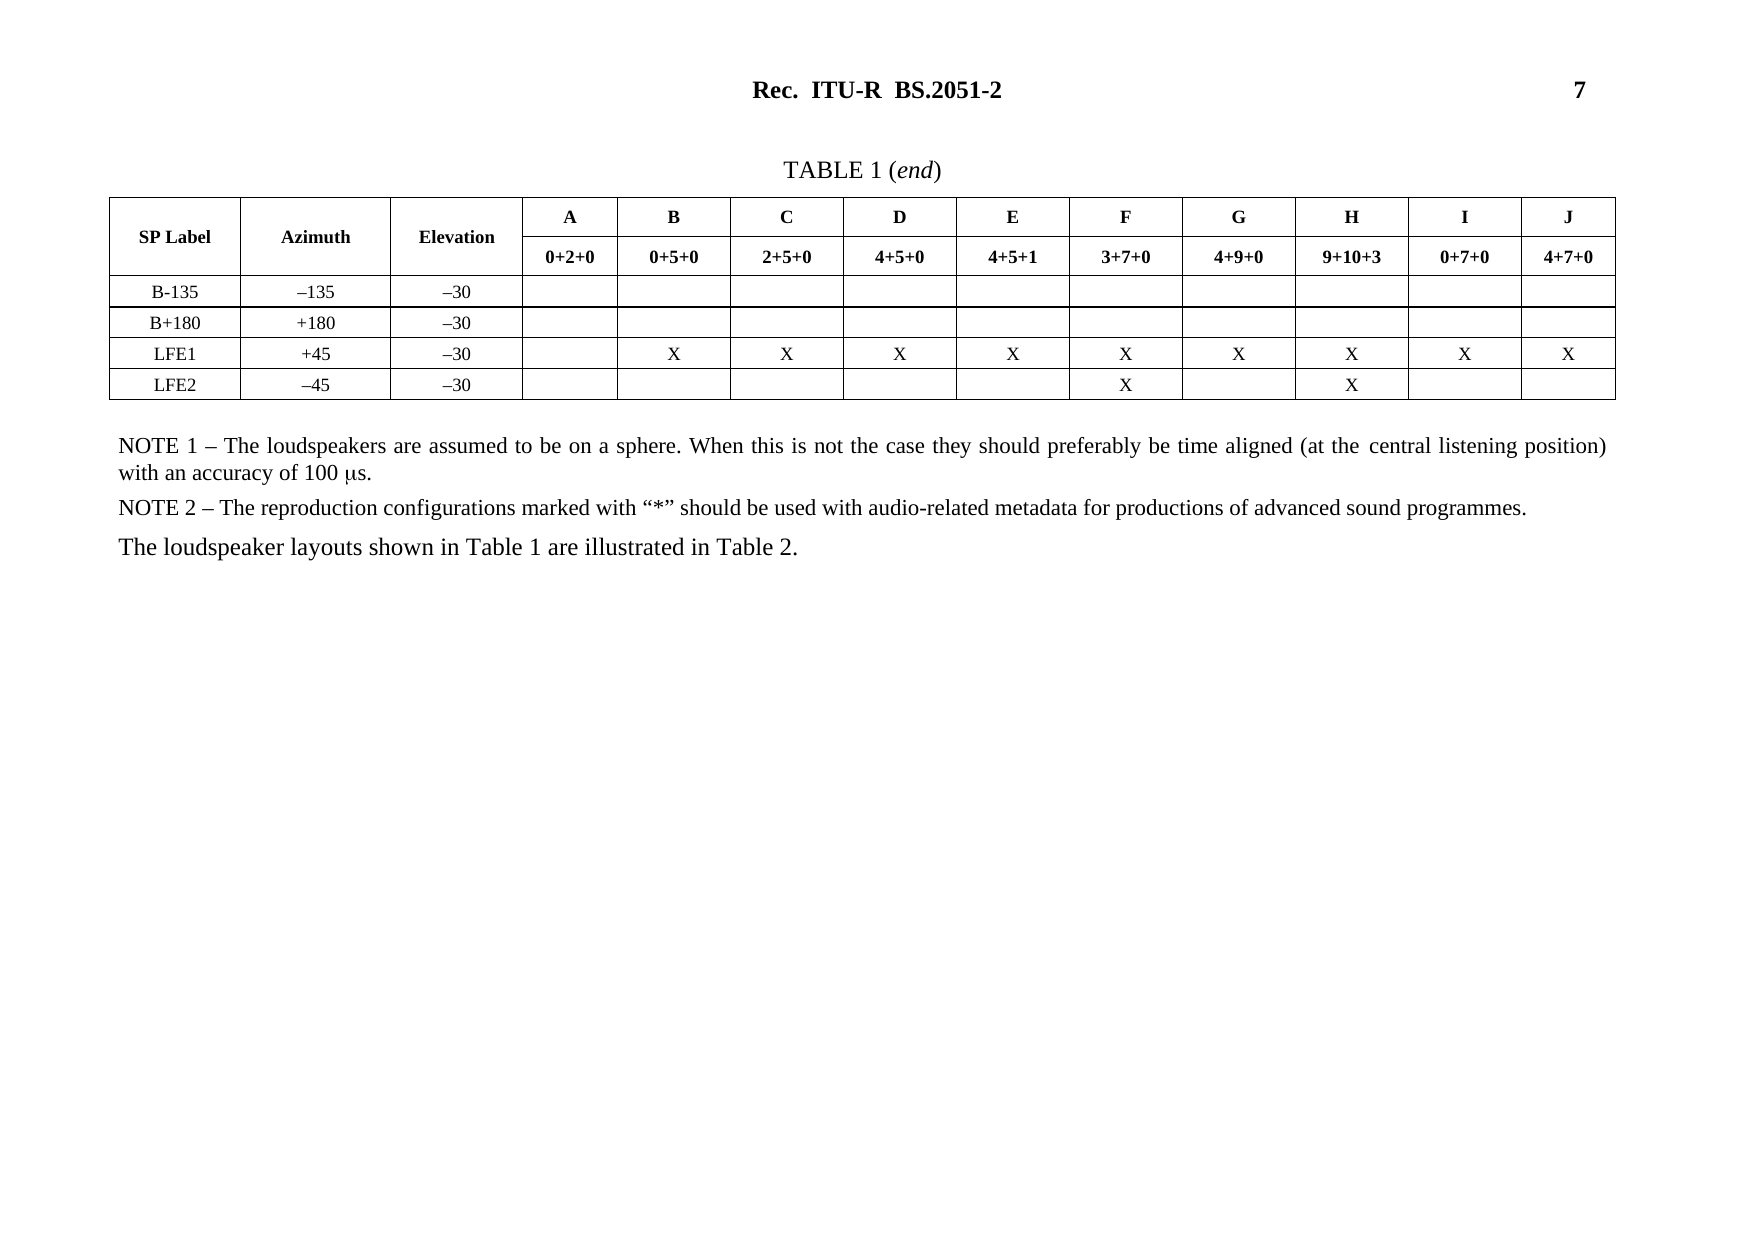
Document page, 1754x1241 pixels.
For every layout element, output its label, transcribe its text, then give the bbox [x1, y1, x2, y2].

table_cell [618, 308, 730, 337]
table_cell [731, 276, 843, 306]
table_cell X [844, 338, 956, 368]
table_cell ‒135 [241, 276, 390, 306]
table_header Elevation [391, 198, 522, 275]
table_cell 0+5+0 [618, 237, 730, 275]
table_cell [1183, 308, 1295, 337]
text The loudspeaker layouts shown in Table 1 are illustrated in Table 2. [118, 532, 1606, 561]
table_cell X [1296, 369, 1408, 399]
table_cell [1070, 276, 1182, 306]
table_header D [844, 198, 956, 236]
table_cell X [1070, 369, 1182, 399]
table_header G [1183, 198, 1295, 236]
table_cell 4+5+0 [844, 237, 956, 275]
table_header A [523, 198, 617, 236]
table_cell [1522, 276, 1615, 306]
table_cell [1183, 369, 1295, 399]
table_header SP Label [110, 198, 240, 275]
text NOTE 2 – The reproduction configurations marked with “*” should be used with audio-related metadata for productions of advanced sound programmes. [118, 494, 1606, 520]
table_cell [844, 308, 956, 337]
table_cell [523, 369, 617, 399]
table_header Azimuth [241, 198, 390, 275]
table_cell 4+5+1 [957, 237, 1069, 275]
table_cell [1296, 308, 1408, 337]
table_cell [1183, 276, 1295, 306]
table_cell [844, 276, 956, 306]
table_cell [731, 369, 843, 399]
table_cell [1409, 369, 1521, 399]
table_cell [957, 276, 1069, 306]
table_cell [957, 308, 1069, 337]
table_cell ‒30 [391, 338, 522, 368]
table_cell 0+7+0 [1409, 237, 1521, 275]
text NOTE 1 – The loudspeakers are assumed to be on a sphere. When this is not the case they should preferably be time aligned (at the central listening position) with an accuracy of 100 s. [118, 433, 1606, 485]
table_cell 9+10+3 [1296, 237, 1408, 275]
table_cell ‒30 [391, 369, 522, 399]
table_cell X [957, 338, 1069, 368]
table_cell [957, 369, 1069, 399]
table_cell [1522, 369, 1615, 399]
table_cell X [1522, 338, 1615, 368]
text TABLE 1 (end) [118, 156, 1606, 184]
table_header J [1522, 198, 1615, 236]
table_cell B-135 [110, 276, 240, 306]
table_cell [731, 308, 843, 337]
table_cell [1409, 276, 1521, 306]
table_cell B+180 [110, 308, 240, 337]
table_cell [523, 276, 617, 306]
table_cell 2+5+0 [731, 237, 843, 275]
table_cell ‒45 [241, 369, 390, 399]
table_cell [1296, 276, 1408, 306]
table_header F [1070, 198, 1182, 236]
table_cell ‒30 [391, 276, 522, 306]
table_cell 3+7+0 [1070, 237, 1182, 275]
table_cell [1070, 308, 1182, 337]
table_header B [618, 198, 730, 236]
table_cell +45 [241, 338, 390, 368]
table_cell X [731, 338, 843, 368]
table_cell X [1070, 338, 1182, 368]
table_cell [1409, 308, 1521, 337]
table_cell +180 [241, 308, 390, 337]
table_header C [731, 198, 843, 236]
table_cell X [1183, 338, 1295, 368]
table_cell [523, 308, 617, 337]
table_header E [957, 198, 1069, 236]
table_cell [1522, 308, 1615, 337]
table_cell [618, 276, 730, 306]
table_cell [844, 369, 956, 399]
table_cell [523, 338, 617, 368]
table_cell LFE1 [110, 338, 240, 368]
table_cell 4+9+0 [1183, 237, 1295, 275]
table_cell 0+2+0 [523, 237, 617, 275]
table_cell 4+7+0 [1522, 237, 1615, 275]
table_cell LFE2 [110, 369, 240, 399]
table_cell [618, 369, 730, 399]
table_cell ‒30 [391, 308, 522, 337]
table_cell X [618, 338, 730, 368]
table_cell X [1409, 338, 1521, 368]
table_header I [1409, 198, 1521, 236]
table_header H [1296, 198, 1408, 236]
table_cell X [1296, 338, 1408, 368]
